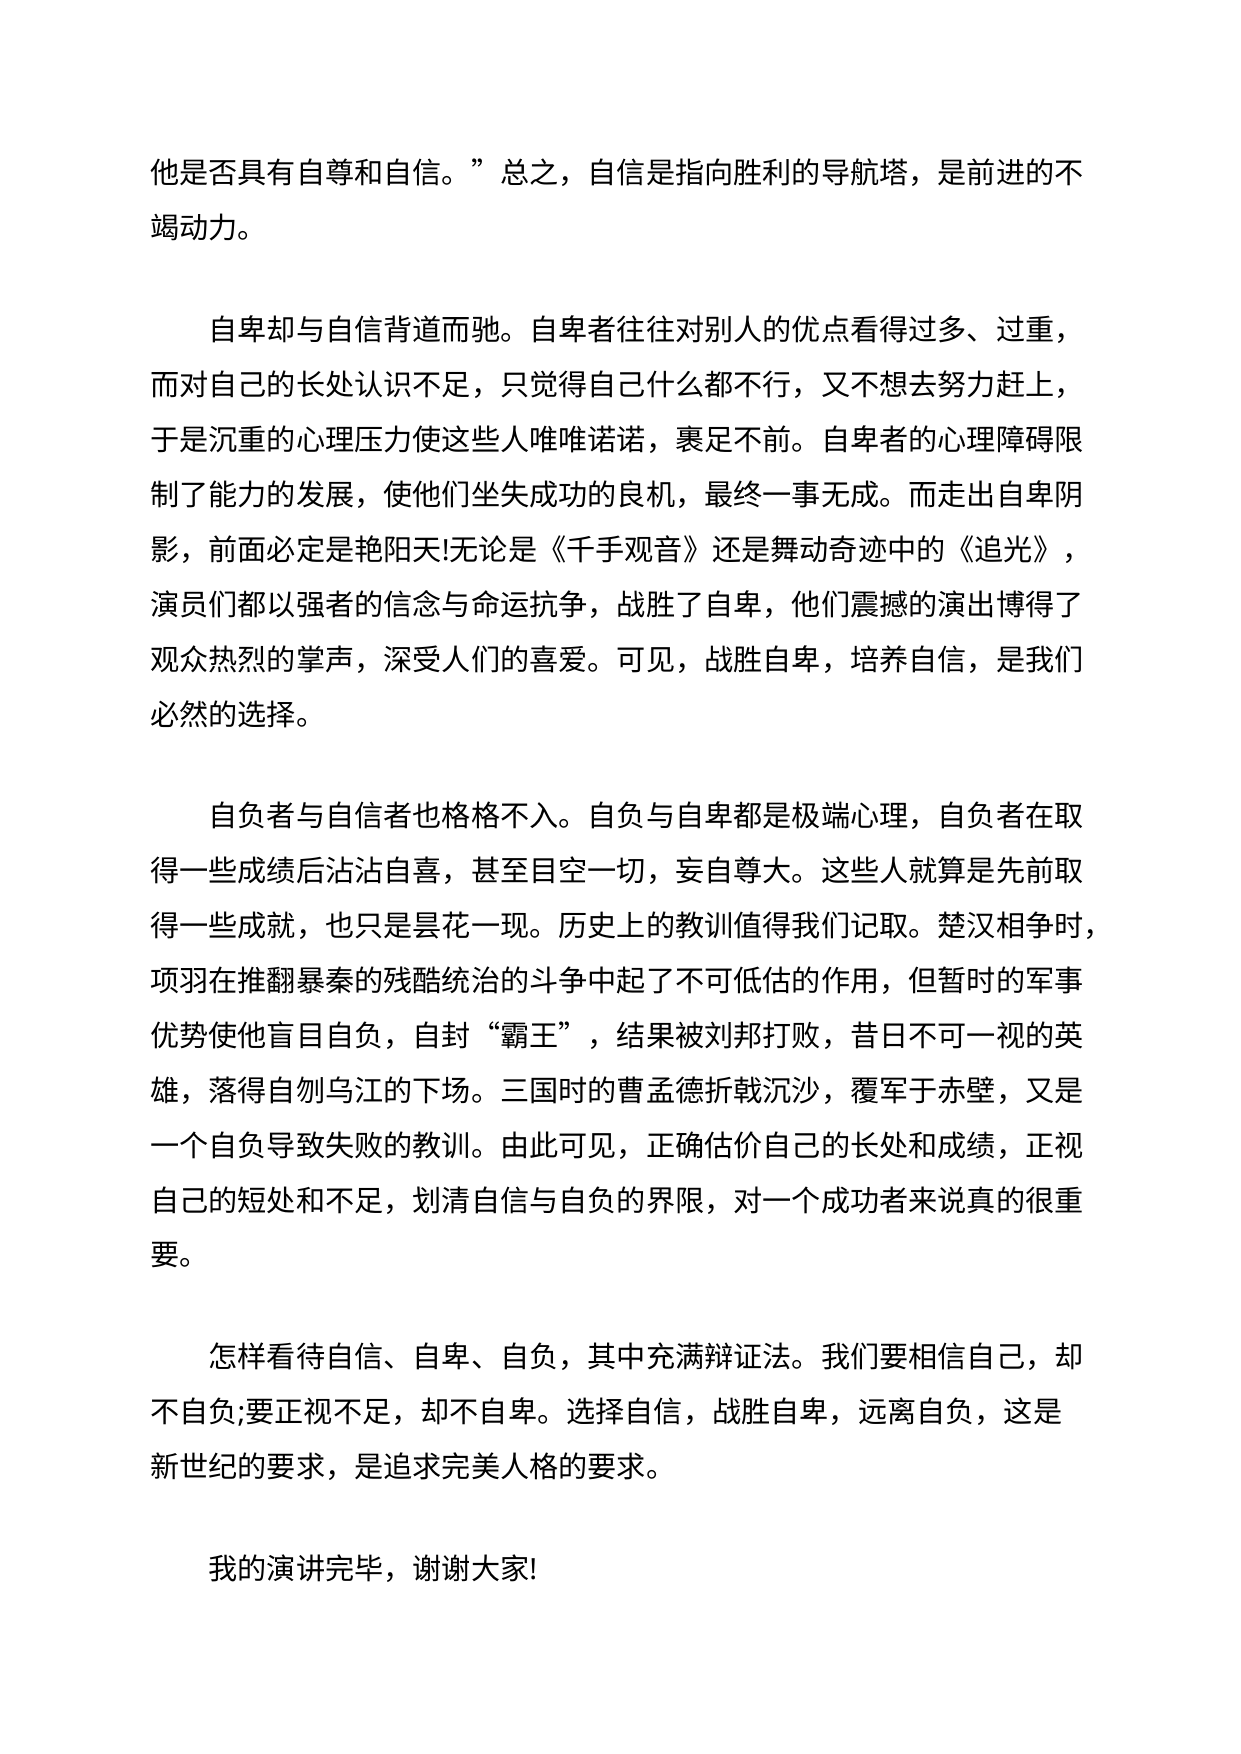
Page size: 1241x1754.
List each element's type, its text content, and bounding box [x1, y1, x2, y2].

text 自卑却与自信背道而驰。自卑者往往对别人的优点看得过多、过重，而对自己的长处认识不足，只觉得自己什么都不行，又不想去努力赶上，于是沉重的心理压力使这些人唯唯诺诺，裹足不前。自卑者的心理障碍限制了能力的发展，使他们坐失成功的良机，最终一事无成。而走出自卑阴影，前面必定是艳阳天!无论是《千手观音》还是舞动奇迹中的《追光》，演员们都以强者的信念与命运抗争，战胜了自卑，他们震撼的演出博得了观众热烈的掌声，深受人们的喜爱。可见，战胜自卑，培养自信，是我们必然的选择。 [150, 307, 1090, 733]
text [150, 150, 1090, 247]
text 怎样看待自信、自卑、自负，其中充满辩证法。我们要相信自己，却不自负;要正视不足，却不自卑。选择自信，战胜自卑，远离自负，这是新世纪的要求，是追求完美人格的要求。 [150, 1334, 1090, 1486]
text 我的演讲完毕，谢谢大家! [150, 1545, 1090, 1588]
text 自负者与自信者也格格不入。自负与自卑都是极端心理，自负者在取得一些成绩后沾沾自喜，甚至目空一切，妄自尊大。这些人就算是先前取得一些成就，也只是昙花一现。历史上的教训值得我们记取。楚汉相争时，项羽在推翻暴秦的残酷统治的斗争中起了不可低估的作用，但暂时的军事优势使他盲目自负，自封“霸王”，结果被刘邦打败，昔日不可一视的英雄，落得自刎乌江的下场。三国时的曹孟德折戟沉沙，覆军于赤壁，又是一个自负导致失败的教训。由此可见，正确估价自己的长处和成绩，正视自己的短处和不足，划清自信与自负的界限，对一个成功者来说真的很重要。 [150, 793, 1090, 1274]
